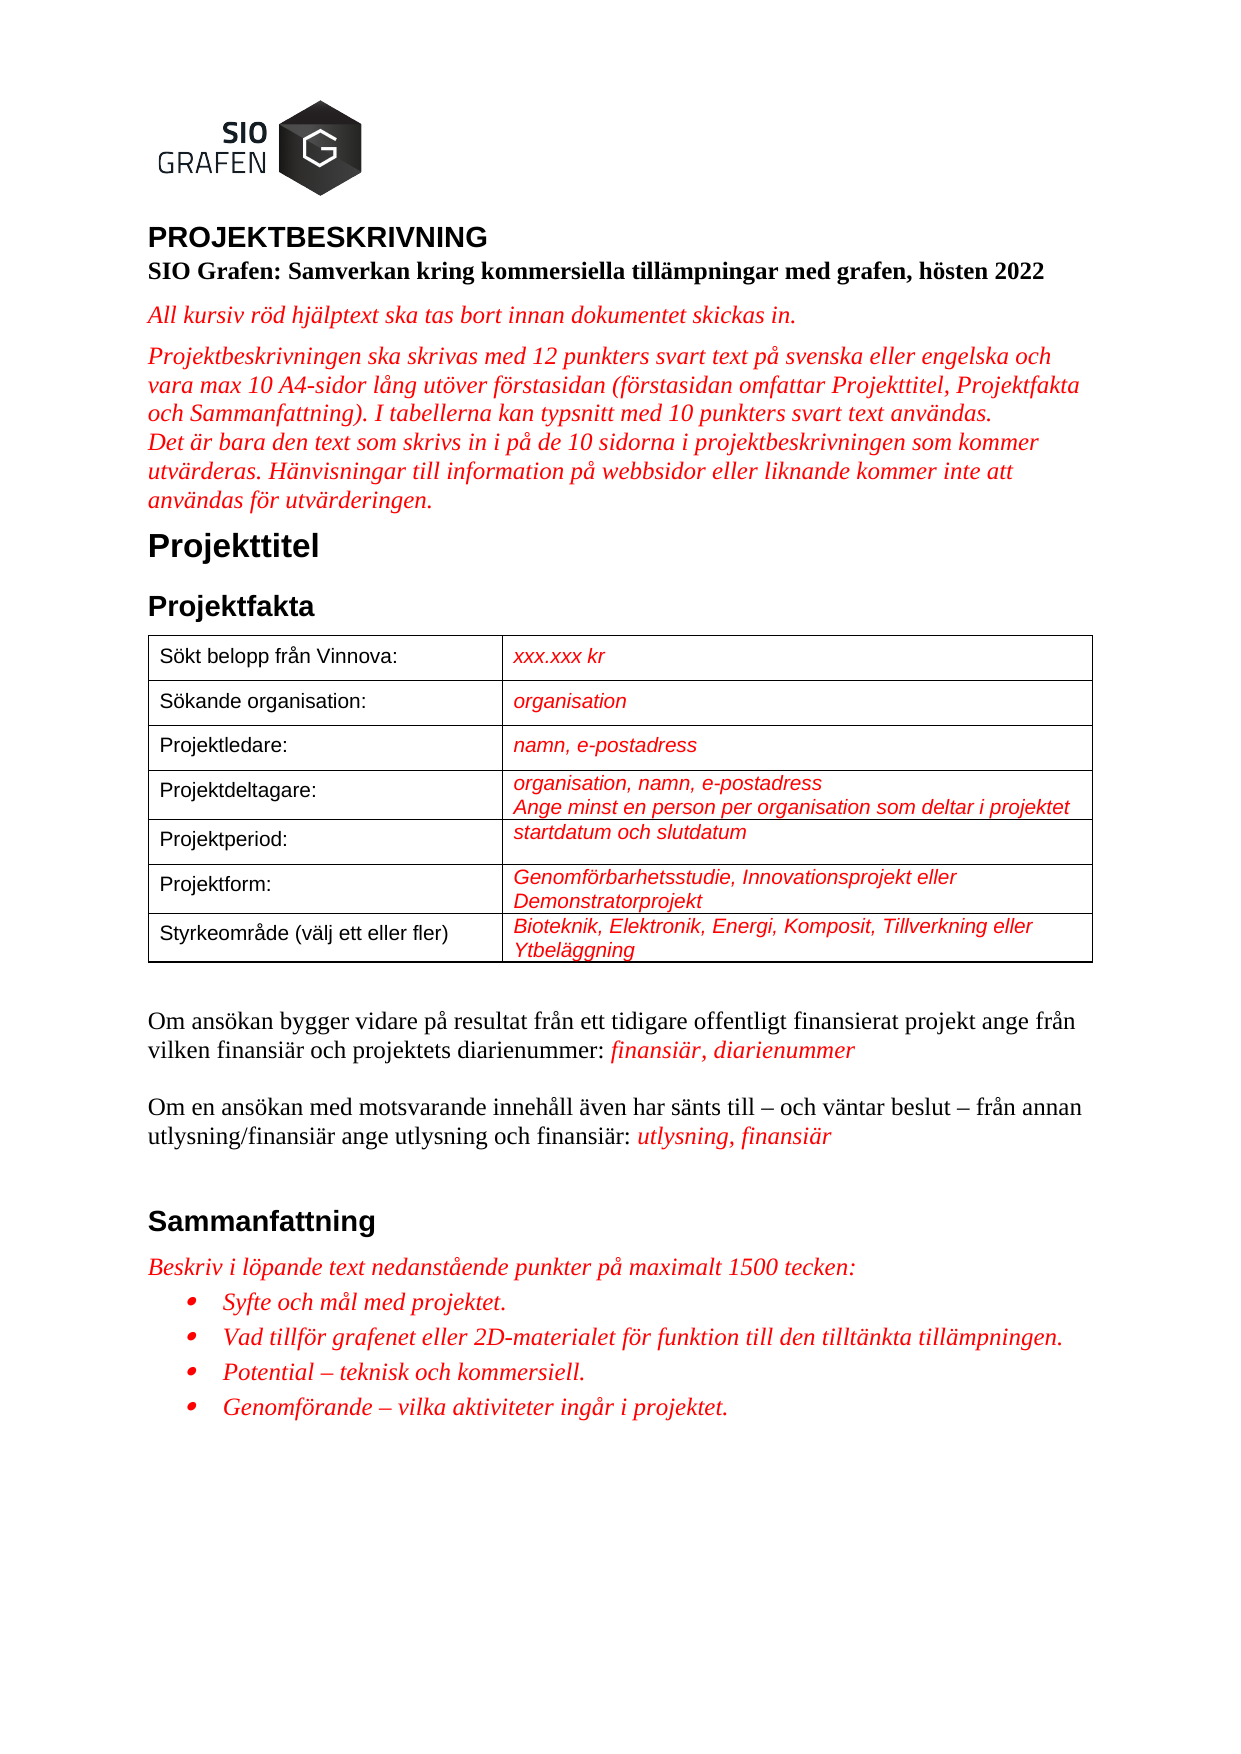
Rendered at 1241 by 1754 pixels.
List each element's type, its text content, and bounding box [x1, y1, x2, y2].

list Vad tillför grafenet eller 2D-materialet för funktion till den tilltänkta tillämpningen. [185, 1322, 1093, 1351]
table_cell Projektform: [149, 865, 502, 912]
subtitle Projektfakta [148, 589, 1093, 623]
list Genomförande – vilka aktiviteter ingår i projektet. [185, 1392, 1093, 1421]
table_cell Bioteknik, Elektronik, Energi, Komposit, Tillverkning eller Ytbeläggning [503, 914, 1092, 961]
table_header Sökt belopp från Vinnova: [149, 636, 502, 680]
list Syfte och mål med projektet. [185, 1287, 1093, 1316]
picture [158, 100, 362, 196]
list Potential – teknisk och kommersiell. [185, 1357, 1093, 1386]
text PROJEKTBESKRIVNING [148, 220, 1093, 253]
table_cell Projektdeltagare: [149, 771, 502, 819]
table_cell organisation, namn, e-postadress Ange minst en person per organisation som deltar i projektet [503, 771, 1092, 819]
table_cell namn, e-postadress [503, 726, 1092, 770]
subtitle Projekttitel [148, 526, 1093, 564]
table_cell organisation [503, 681, 1092, 725]
text Beskriv i löpande text nedanstående punkter på maximalt 1500 tecken: [148, 1250, 1093, 1281]
text Projektbeskrivningen ska skrivas med 12 punkters svart text på svenska eller engelska och vara max 10 A4-sidor lång utöver förstasidan (förstasidan omfattar Projekttitel, Projektfakta och Sammanfattning). I tabellerna kan typsnitt med 10 punkters svart text användas. Det är bara den text som skrivs in i på de 10 sidorna i projektbeskrivningen som kommer utvärderas. Hänvisningar till information på webbsidor eller liknande kommer inte att användas för utvärderingen. [148, 341, 1093, 513]
table_cell Projektperiod: [149, 820, 502, 863]
table_header xxx.xxx kr [503, 636, 1092, 680]
table_cell Styrkeområde (välj ett eller fler) [149, 914, 502, 961]
table_cell startdatum och slutdatum [503, 820, 1092, 863]
table_cell Sökande organisation: [149, 681, 502, 725]
text SIO Grafen: Samverkan kring kommersiella tillämpningar med grafen, hösten 2022 [148, 253, 1093, 285]
text All kursiv röd hjälptext ska tas bort innan dokumentet skickas in. [148, 297, 1093, 328]
text Om ansökan bygger vidare på resultat från ett tidigare offentligt finansierat projekt ange från vilken finansiär och projektets diarienummer: finansiär, diarienummer [148, 1006, 1093, 1064]
subtitle Sammanfattning [148, 1204, 1093, 1237]
text Om en ansökan med motsvarande innehåll även har sänts till – och väntar beslut – från annan utlysning/finansiär ange utlysning och finansiär: utlysning, finansiär [148, 1092, 1093, 1150]
table_cell Projektledare: [149, 726, 502, 770]
table_cell Genomförbarhetsstudie, Innovationsprojekt eller Demonstratorprojekt [503, 865, 1092, 912]
